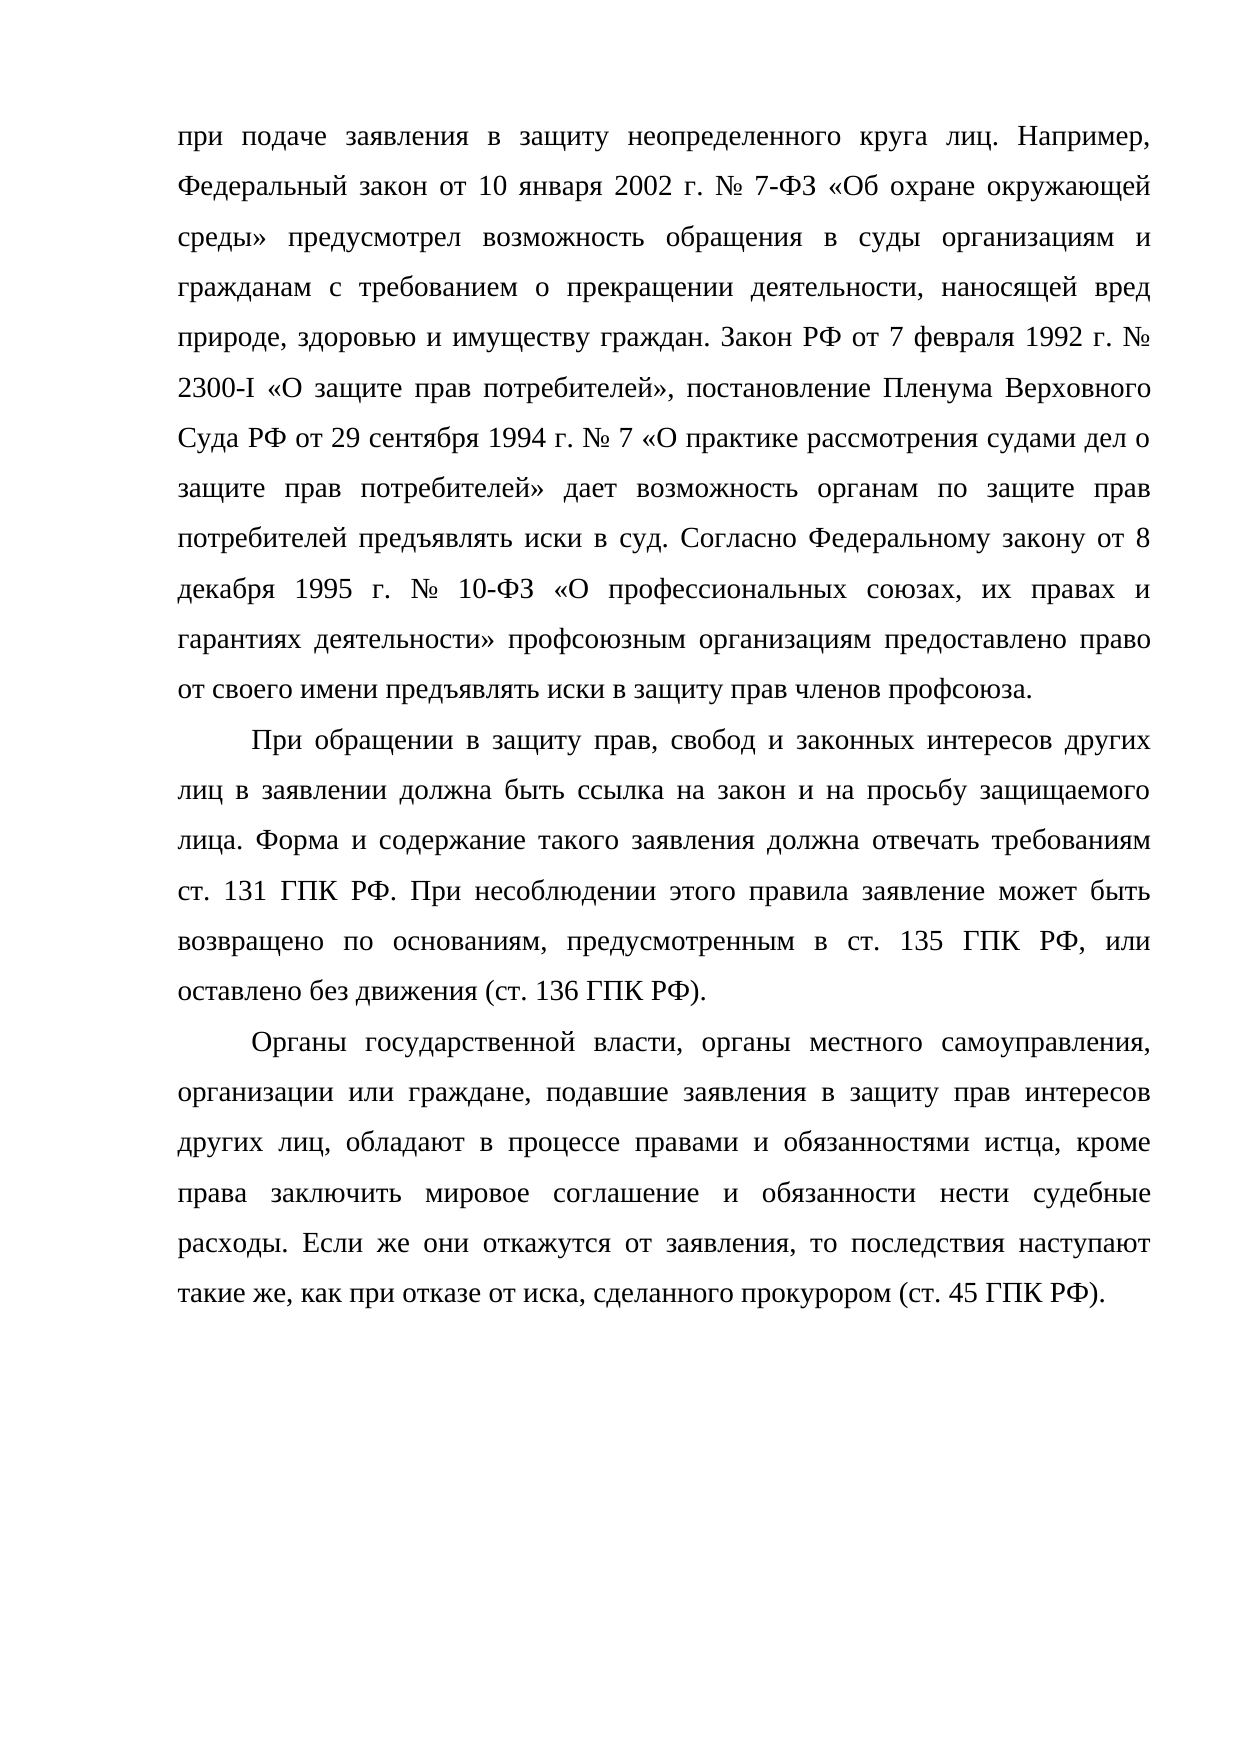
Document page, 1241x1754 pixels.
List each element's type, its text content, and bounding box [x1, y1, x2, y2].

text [177, 118, 1152, 705]
text При обращении в защиту прав, свобод и законных интересов других лиц в заявлении должна быть ссылка на закон и на просьбу защищаемого лица. Форма и содержание такого заявления должна отвечать требованиям ст. 131 ГПК РФ. При несоблюдении этого правила заявление может быть возвращено по основаниям, предусмотренным в ст. 135 ГПК РФ, или оставлено без движения (ст. 136 ГПК РФ). [177, 722, 1152, 1007]
text Органы государственной власти, органы местного самоуправления, организации или граждане, подавшие заявления в защиту прав интересов других лиц, обладают в процессе правами и обязанностями истца, кроме права заключить мировое соглашение и обязанности нести судебные расходы. Если же они откажутся от заявления, то последствия наступают такие же, как при отказе от иска, сделанного прокурором (ст. 45 ГПК РФ). [177, 1024, 1152, 1309]
